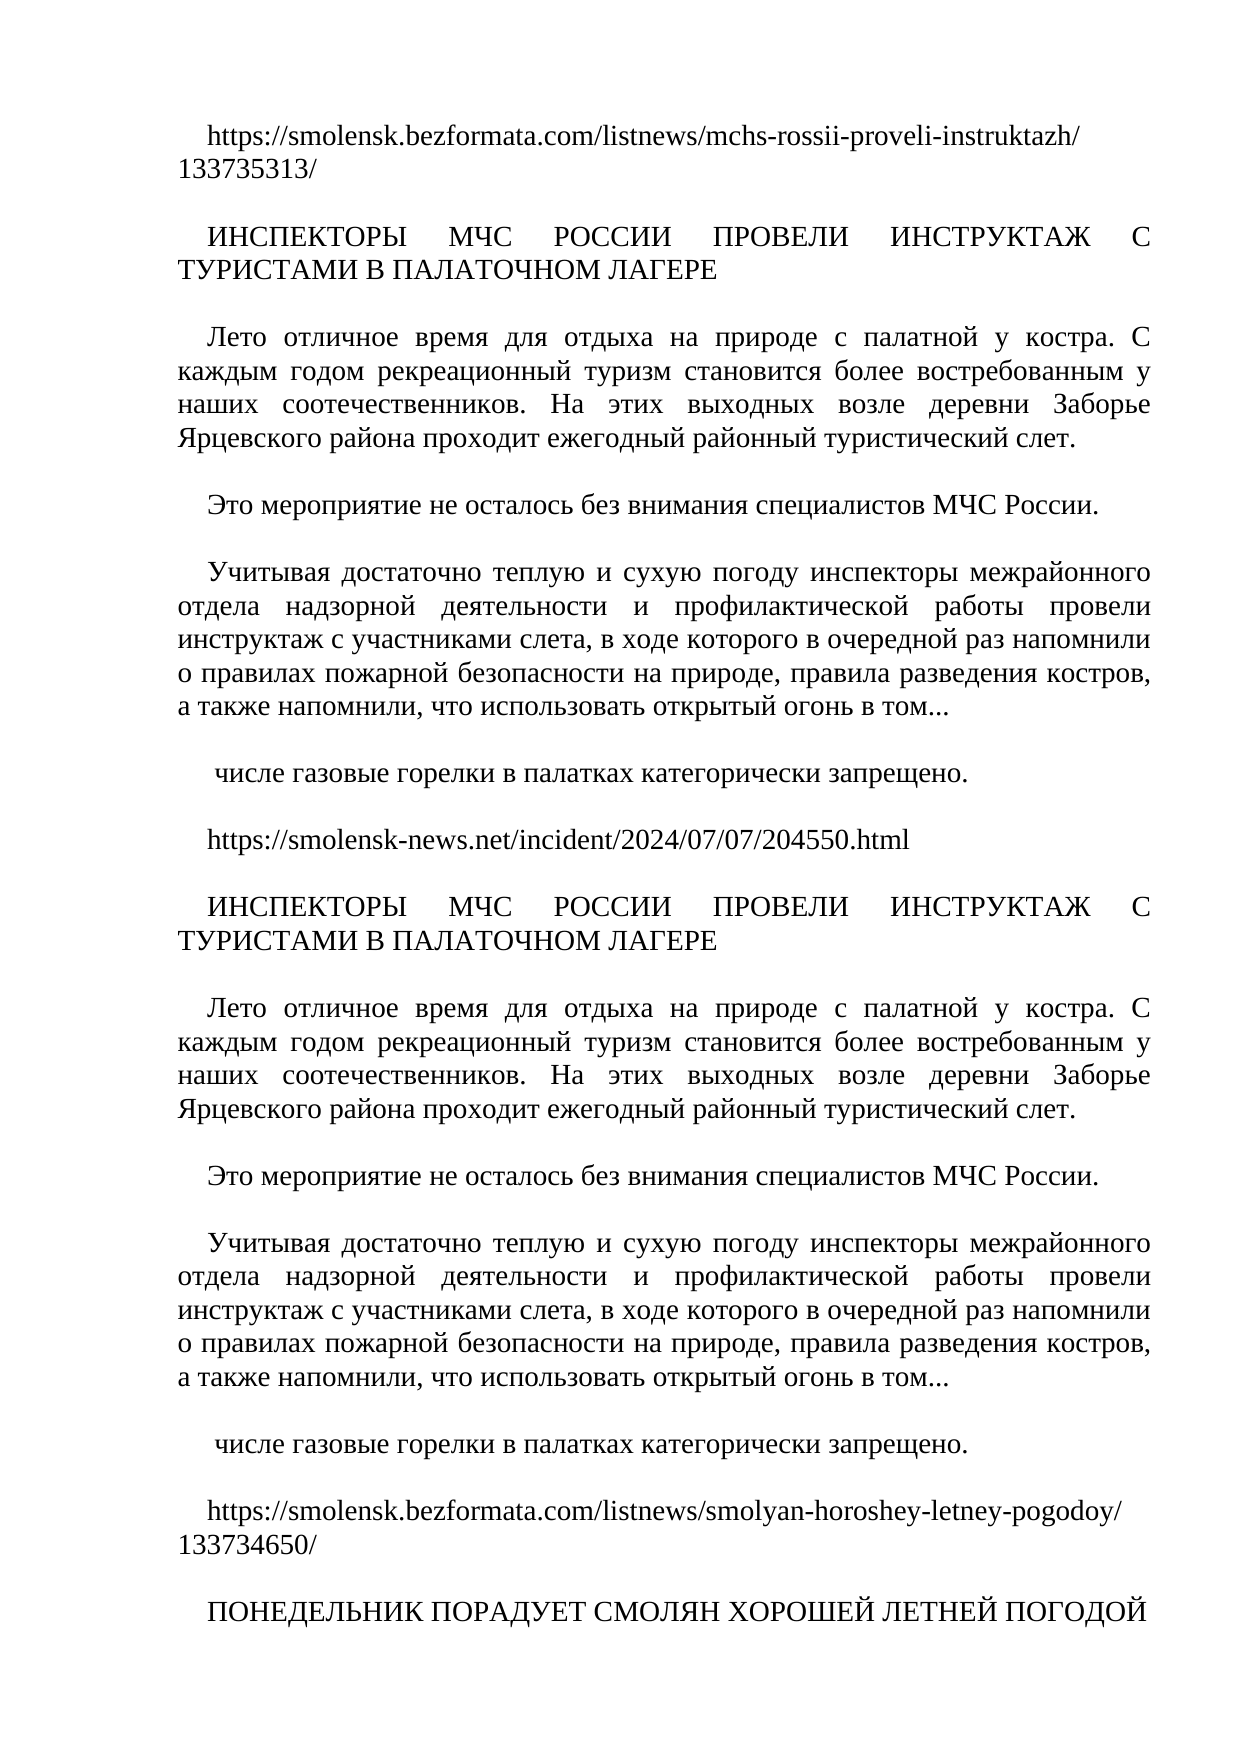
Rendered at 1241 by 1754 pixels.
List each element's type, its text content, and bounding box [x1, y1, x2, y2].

text Учитывая достаточно теплую и сухую погоду инспекторы межрайонного отдела надзорной деятельности и профилактической работы провели инструктаж с участниками слета, в ходе которого в очередной раз напомнили о правилах пожарной безопасности на природе, правила разведения костров, а также напомнили, что использовать открытый огонь в том... [177, 554, 1152, 722]
text https://smolensk.bezformata.com/listnews/mchs-rossii-proveli-instruktazh/133735313/ [177, 118, 1152, 185]
text https://smolensk.bezformata.com/listnews/smolyan-horoshey-letney-pogodoy/133734650/ [177, 1493, 1152, 1560]
text Это мероприятие не осталось без внимания специалистов МЧС России. [177, 1158, 1152, 1191]
text числе газовые горелки в палатках категорически запрещено. [177, 755, 1152, 789]
text Лето отличное время для отдыха на природе с палатной у костра. С каждым годом рекреационный туризм становится более востребованным у наших соотечественников. На этих выходных возле деревни Заборье Ярцевского района проходит ежегодный районный туристический слет. [177, 990, 1152, 1124]
text ИНСПЕКТОРЫ МЧС РОССИИ ПРОВЕЛИ ИНСТРУКТАЖ С ТУРИСТАМИ В ПАЛАТОЧНОМ ЛАГЕРЕ [177, 219, 1152, 286]
text ПОНЕДЕЛЬНИК ПОРАДУЕТ СМОЛЯН ХОРОШЕЙ ЛЕТНЕЙ ПОГОДОЙ [177, 1594, 1152, 1627]
text https://smolensk-news.net/incident/2024/07/07/204550.html [177, 822, 1152, 856]
text Учитывая достаточно теплую и сухую погоду инспекторы межрайонного отдела надзорной деятельности и профилактической работы провели инструктаж с участниками слета, в ходе которого в очередной раз напомнили о правилах пожарной безопасности на природе, правила разведения костров, а также напомнили, что использовать открытый огонь в том... [177, 1225, 1152, 1393]
text Это мероприятие не осталось без внимания специалистов МЧС России. [177, 487, 1152, 521]
text Лето отличное время для отдыха на природе с палатной у костра. С каждым годом рекреационный туризм становится более востребованным у наших соотечественников. На этих выходных возле деревни Заборье Ярцевского района проходит ежегодный районный туристический слет. [177, 319, 1152, 453]
text ИНСПЕКТОРЫ МЧС РОССИИ ПРОВЕЛИ ИНСТРУКТАЖ С ТУРИСТАМИ В ПАЛАТОЧНОМ ЛАГЕРЕ [177, 889, 1152, 957]
text числе газовые горелки в палатках категорически запрещено. [177, 1426, 1152, 1460]
